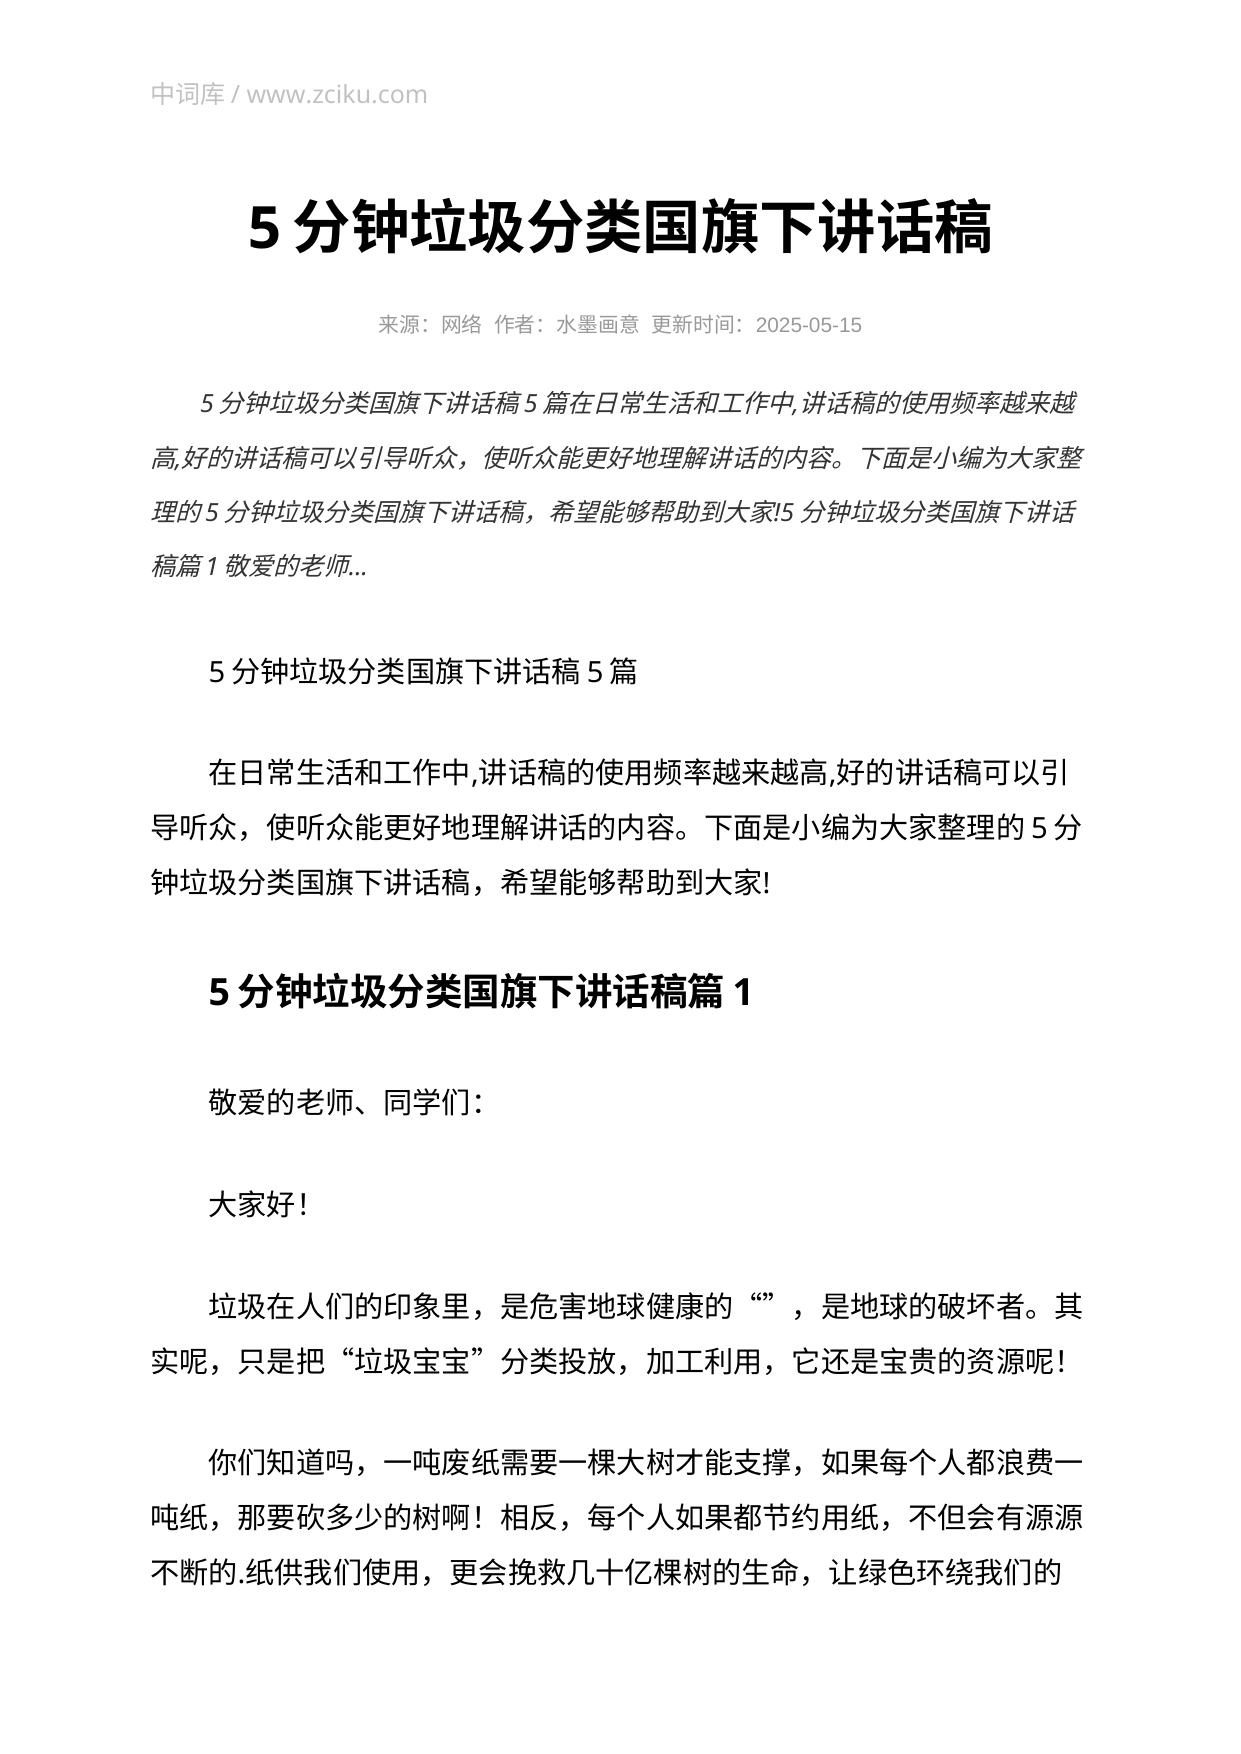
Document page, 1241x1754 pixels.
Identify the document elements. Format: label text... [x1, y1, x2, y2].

text 5分钟垃圾分类国旗下讲话稿5篇在日常生活和工作中,讲话稿的使用频率越来越高,好的讲话稿可以引导听众，使听众能更好地理解讲话的内容。下面是小编为大家整理的5分钟垃圾分类国旗下讲话稿，希望能够帮助到大家!5分钟垃圾分类国旗下讲话稿篇1敬爱的老师... [150, 384, 1090, 583]
text 垃圾在人们的印象里，是危害地球健康的“”，是地球的破坏者。其实呢，只是把“垃圾宝宝”分类投放，加工利用，它还是宝贵的资源呢！ [150, 1283, 1090, 1380]
text 大家好！ [150, 1181, 1090, 1224]
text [150, 1440, 1090, 1592]
text 5分钟垃圾分类国旗下讲话稿5篇 [150, 648, 1090, 691]
text 来源：网络 作者：水墨画意 更新时间：2025-05-15 [150, 313, 1090, 337]
subtitle 5分钟垃圾分类国旗下讲话稿 [150, 181, 1090, 266]
text 敬爱的老师、同学们： [150, 1080, 1090, 1122]
text 在日常生活和工作中,讲话稿的使用频率越来越高,好的讲话稿可以引导听众，使听众能更好地理解讲话的内容。下面是小编为大家整理的5分钟垃圾分类国旗下讲话稿，希望能够帮助到大家! [150, 750, 1090, 902]
text 5分钟垃圾分类国旗下讲话稿篇1 [150, 962, 1090, 1017]
